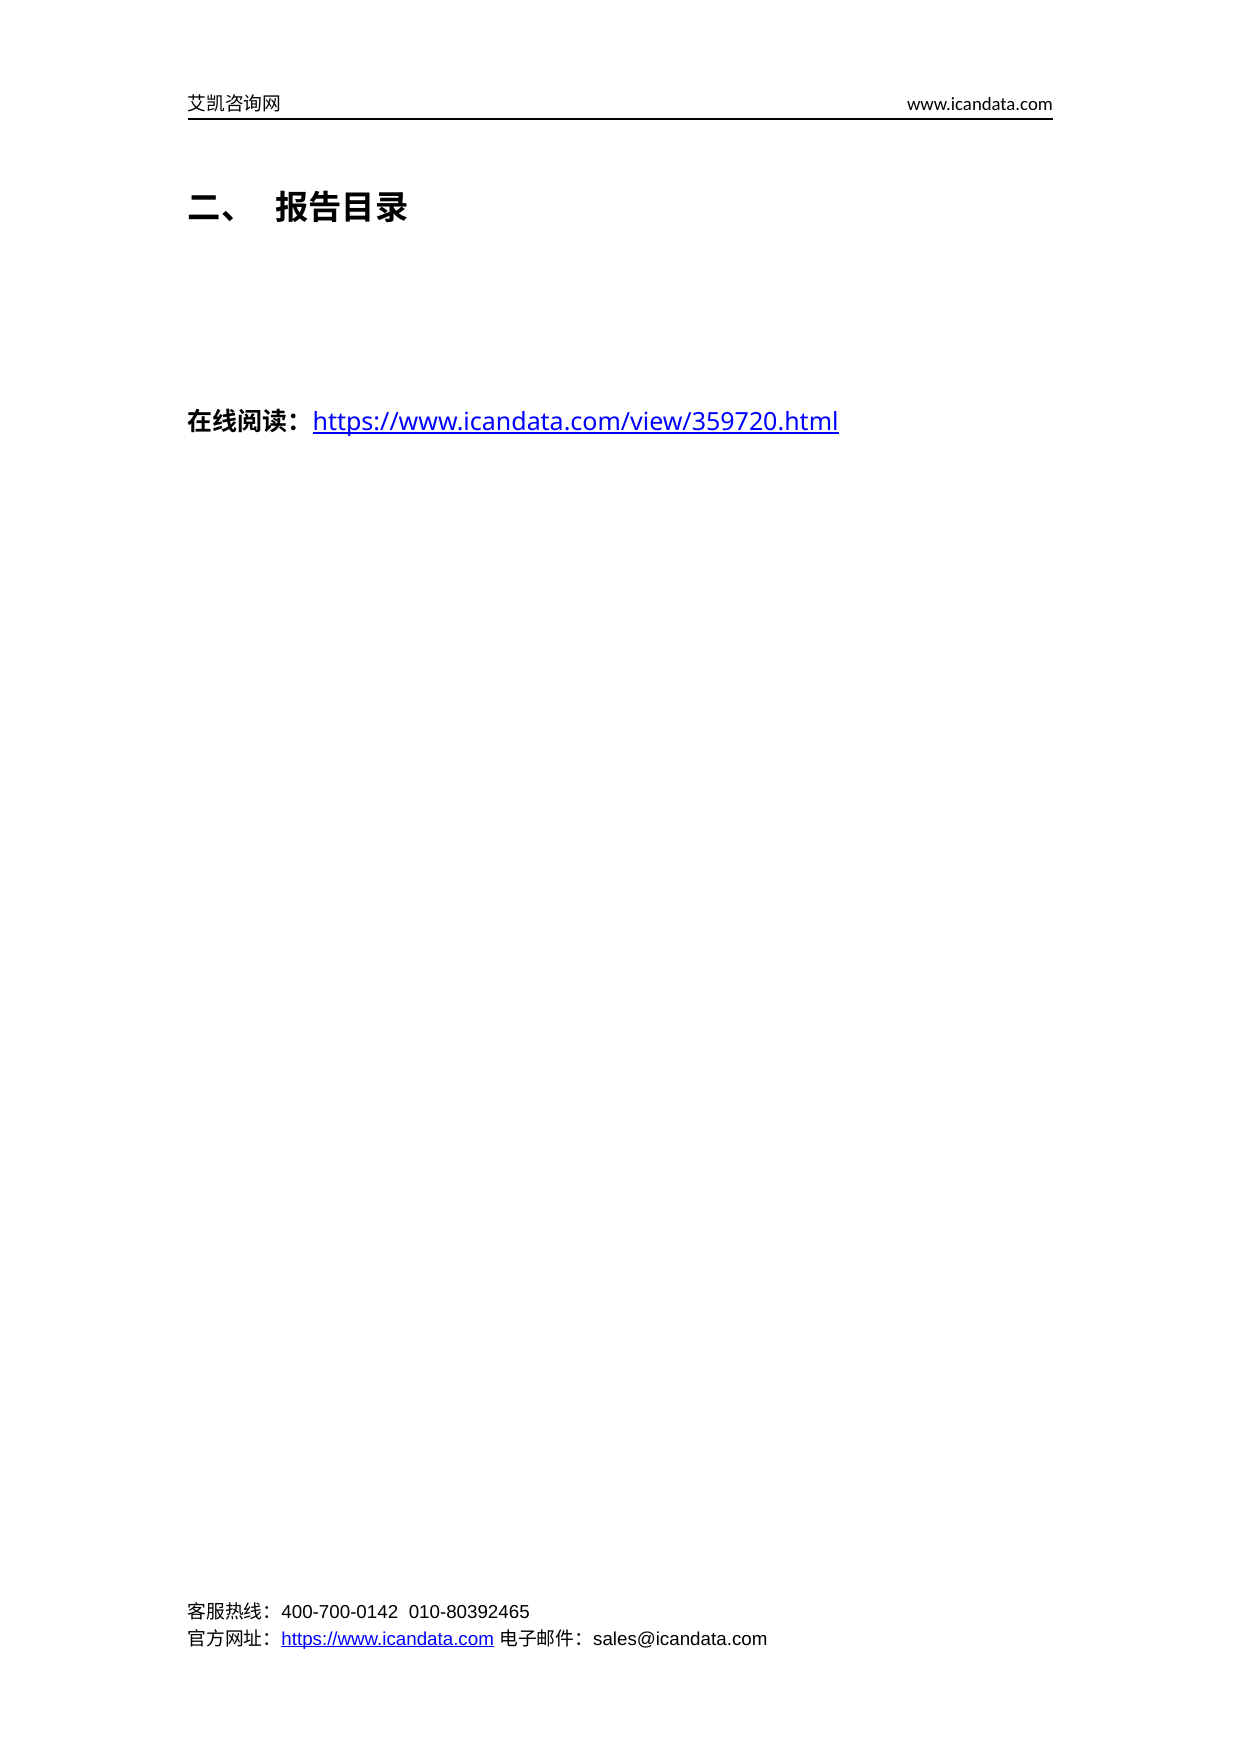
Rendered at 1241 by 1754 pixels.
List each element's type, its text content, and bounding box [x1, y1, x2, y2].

subtitle 报告目录 [187, 172, 1053, 237]
text 在线阅读：https://www.icandata.com/view/359720.html [187, 387, 1053, 452]
